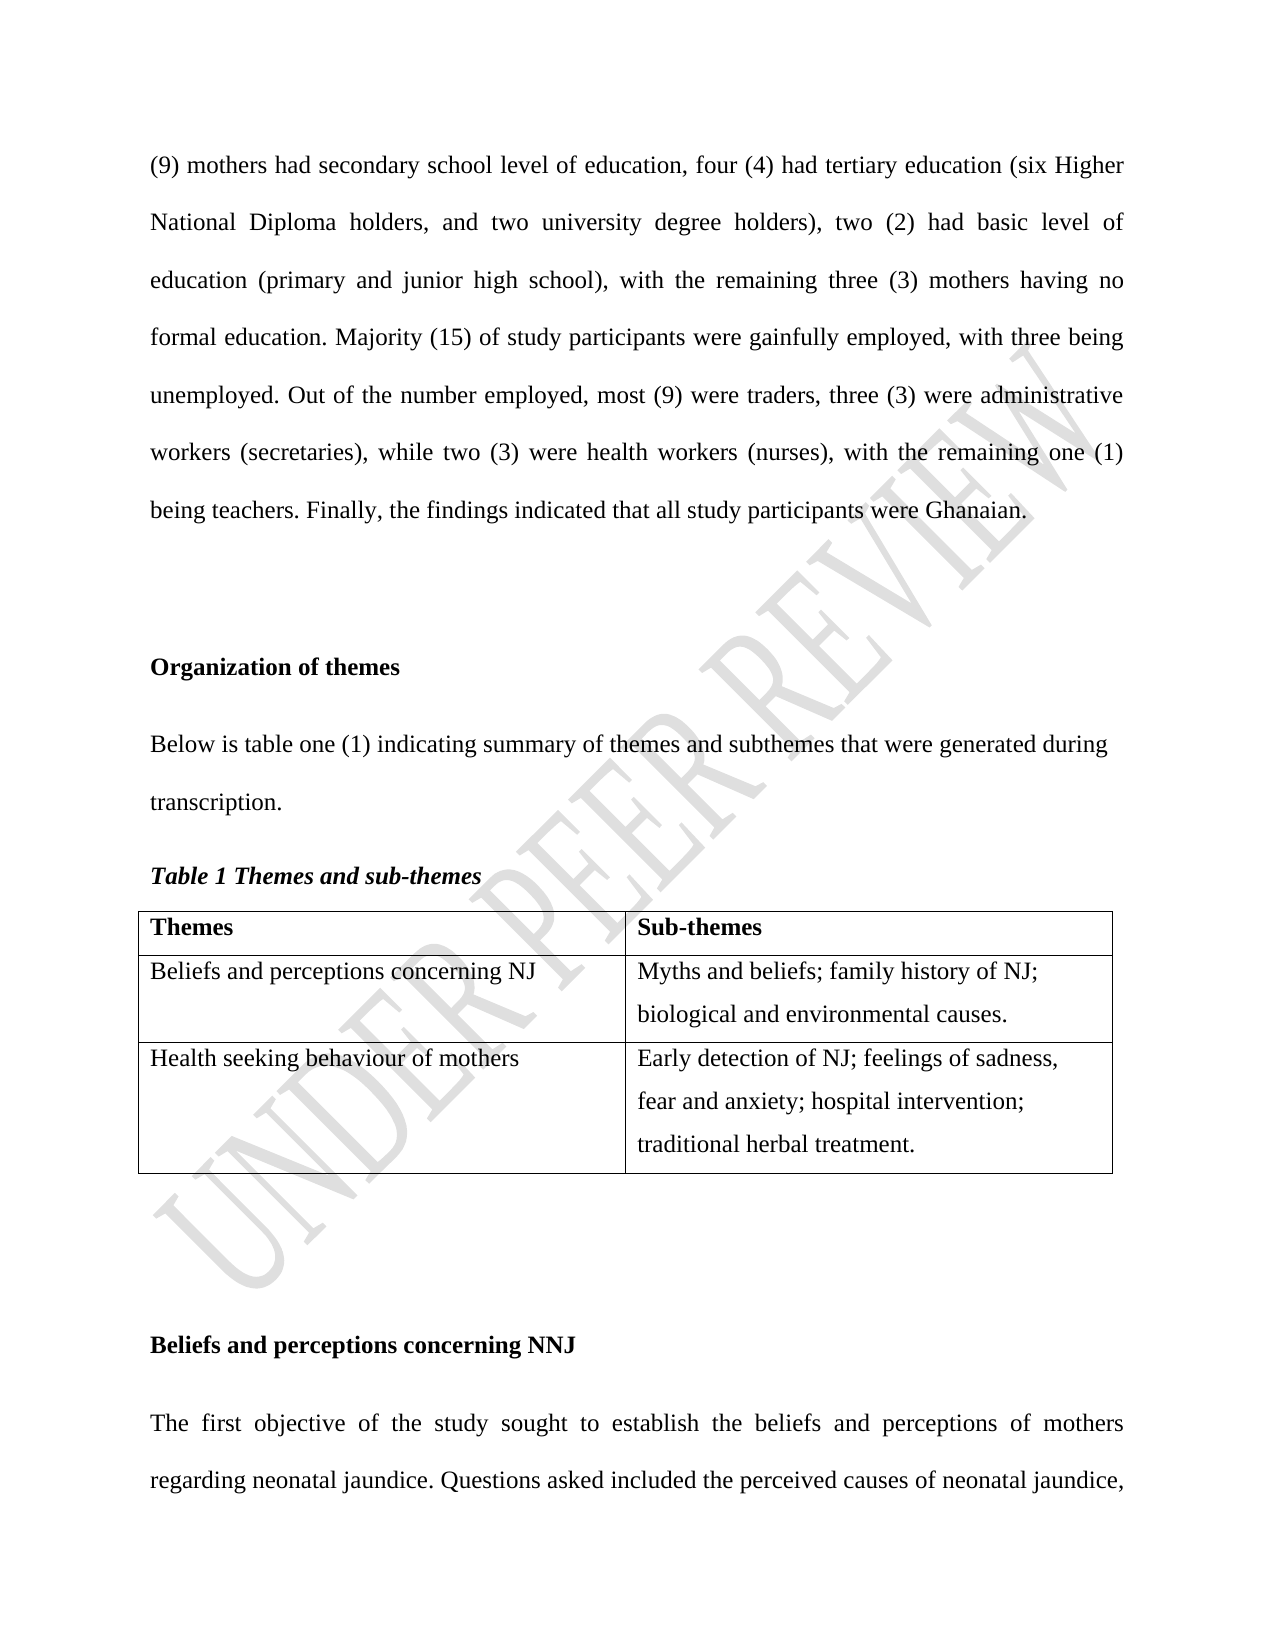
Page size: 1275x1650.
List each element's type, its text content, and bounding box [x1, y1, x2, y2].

text Organization of themes [150, 652, 1125, 680]
table_header Themes [139, 912, 625, 955]
table_cell Health seeking behaviour of mothers [139, 1043, 625, 1172]
table_header Sub-themes [626, 912, 1112, 955]
text Table 1 Themes and sub-themes [150, 861, 1125, 890]
text Below is table one (1) indicating summary of themes and subthemes that were generated during transcription. [150, 729, 1125, 816]
table_cell Myths and beliefs; family history of NJ; biological and environmental causes. [626, 956, 1112, 1042]
table_cell Beliefs and perceptions concerning NJ [139, 956, 625, 1042]
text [150, 150, 1125, 524]
table_cell Early detection of NJ; feelings of sadness, fear and anxiety; hospital intervention; traditional herbal treatment. [626, 1043, 1112, 1172]
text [150, 1408, 1125, 1494]
text Beliefs and perceptions concerning NNJ [150, 1330, 1125, 1359]
